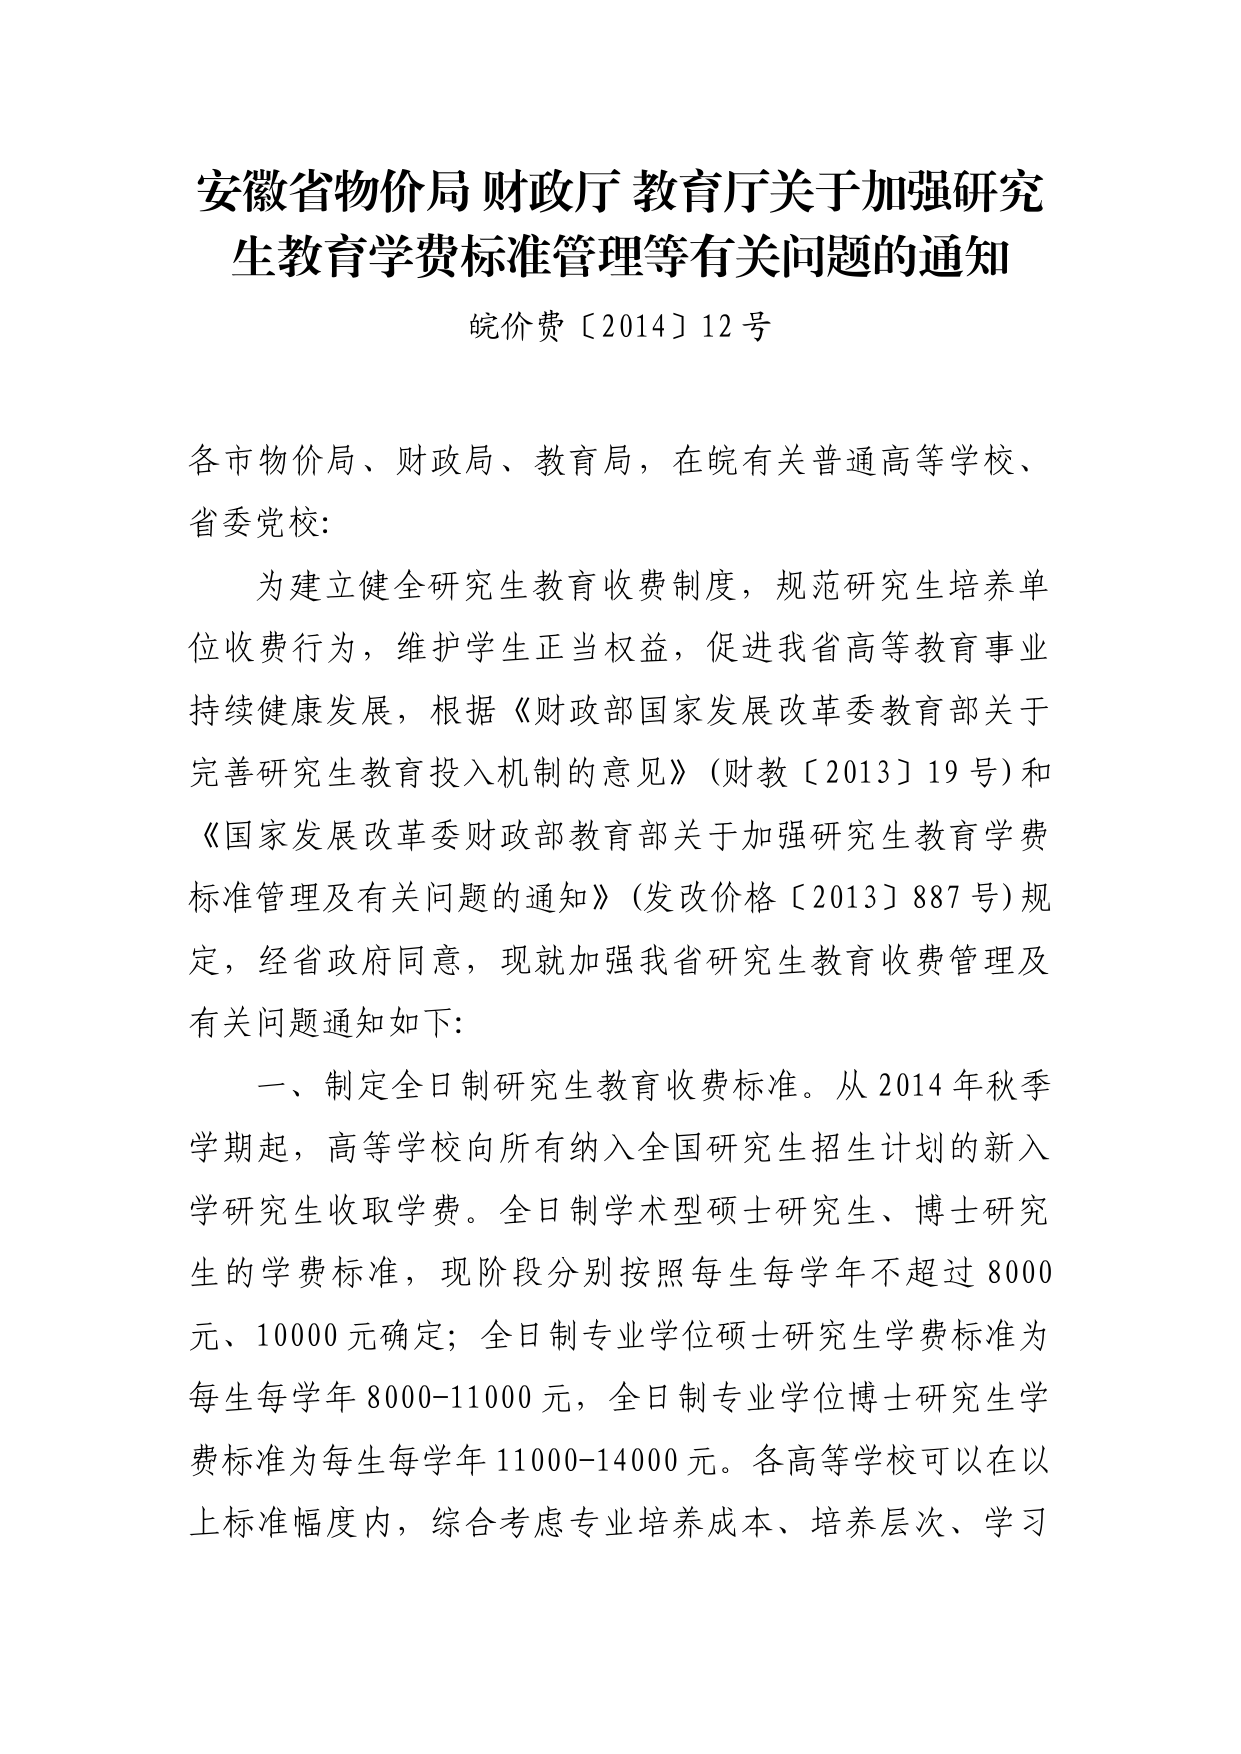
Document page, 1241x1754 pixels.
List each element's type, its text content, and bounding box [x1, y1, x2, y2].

text 皖价费〔2014〕12号 [187, 292, 1053, 357]
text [187, 1047, 1053, 1547]
text 安徽省物价局 财政厅 教育厅关于加强研究生教育学费标准管理等有关问题的通知 [187, 162, 1053, 292]
text 各市物价局、财政局、教育局，在皖有关普通高等学校、省委党校: [187, 422, 1053, 547]
text 为建立健全研究生教育收费制度，规范研究生培养单位收费行为，维护学生正当权益，促进我省高等教育事业持续健康发展，根据《财政部国家发展改革委教育部关于完善研究生教育投入机制的意见》(财教〔2013〕19号)和《国家发展改革委财政部教育部关于加强研究生教育学费标准管理及有关问题的通知》(发改价格〔2013〕887号)规定，经省政府同意，现就加强我省研究生教育收费管理及有关问题通知如下: [187, 547, 1053, 1047]
